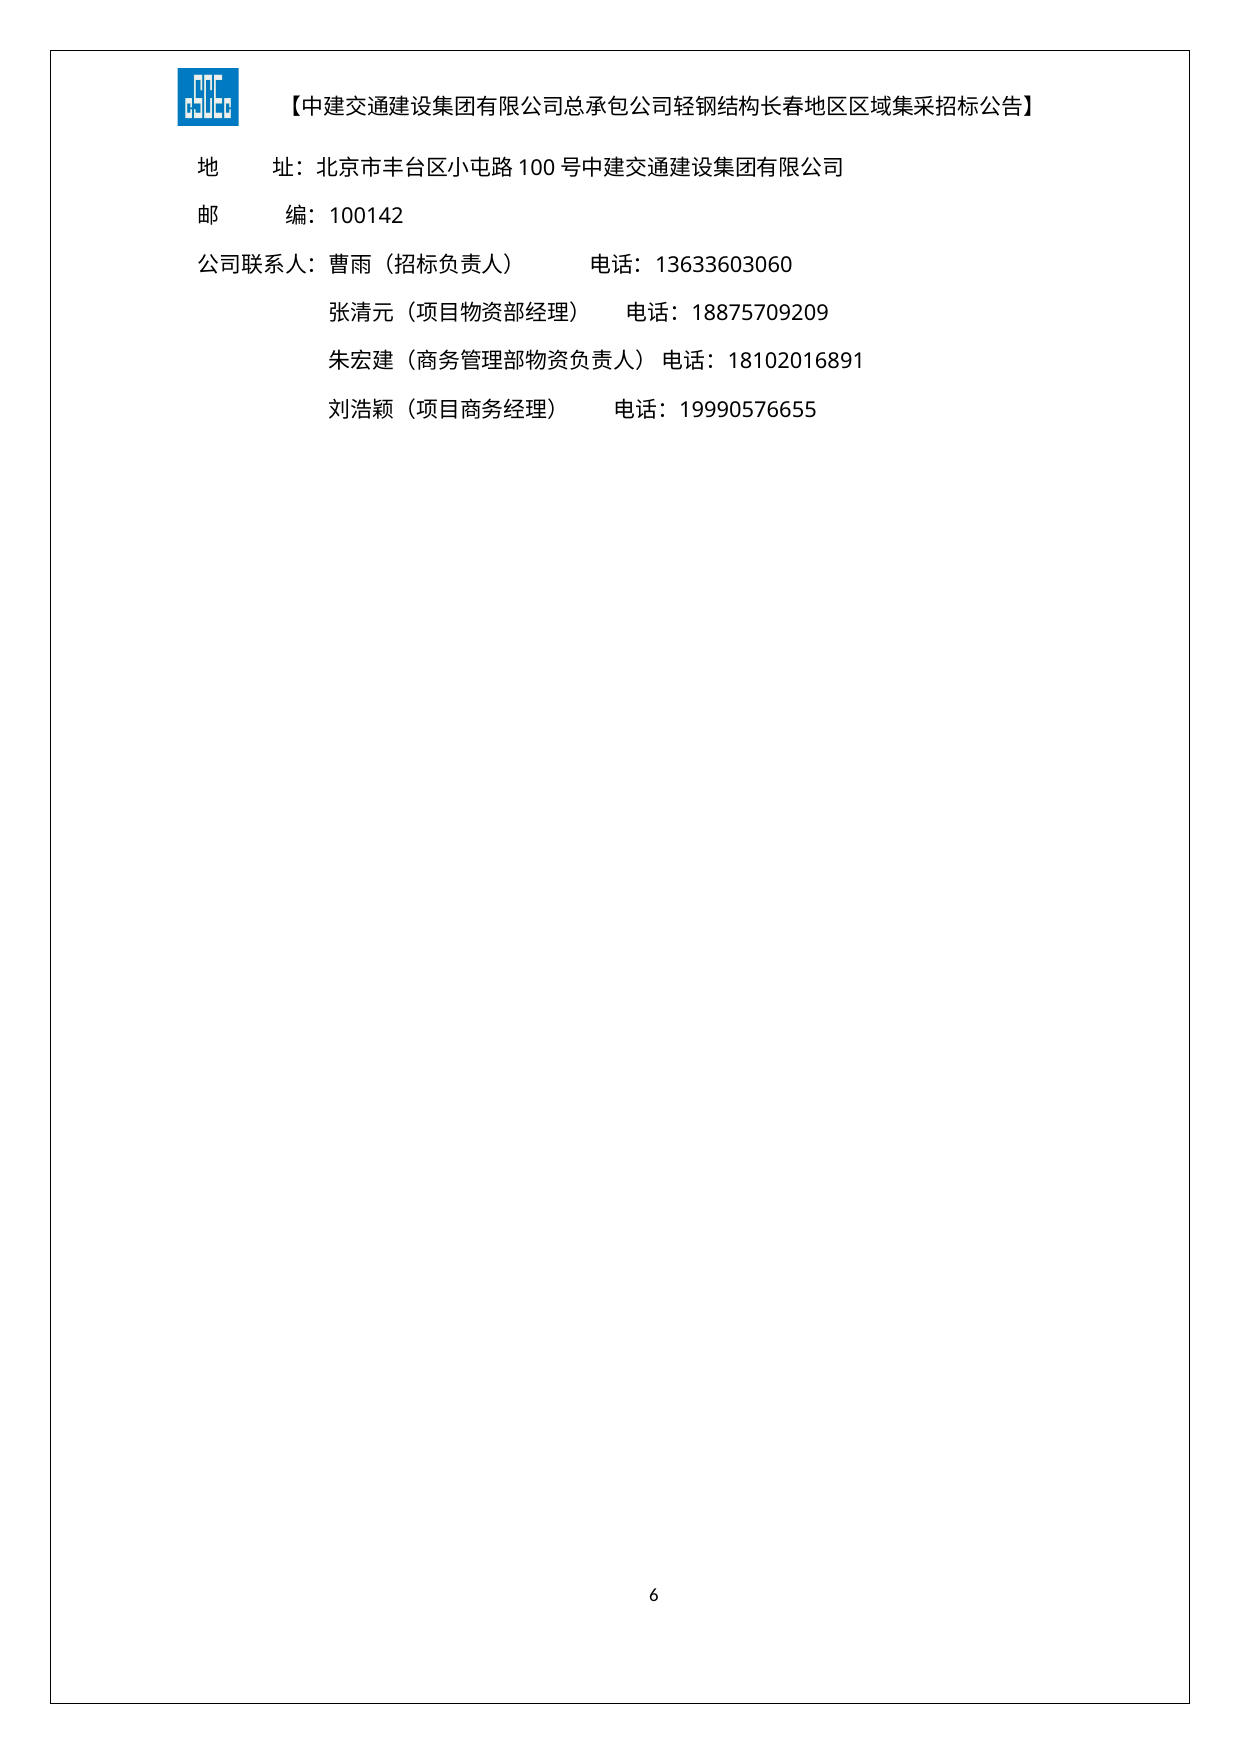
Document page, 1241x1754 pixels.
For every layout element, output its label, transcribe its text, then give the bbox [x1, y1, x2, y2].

picture [177, 68, 239, 126]
text 朱宏建（商务管理部物资负责人） 电话：18102016891 [153, 343, 1116, 375]
text 邮 编：100142 [153, 198, 1116, 230]
text 公司联系人：曹雨（招标负责人） 电话：13633603060 [153, 246, 1116, 279]
text 张清元（项目物资部经理） 电话：18875709209 [153, 294, 1116, 327]
text 地 址：北京市丰台区小屯路100号中建交通建设集团有限公司 [153, 149, 1116, 182]
text 刘浩颖（项目商务经理） 电话：19990576655 [153, 391, 1116, 424]
